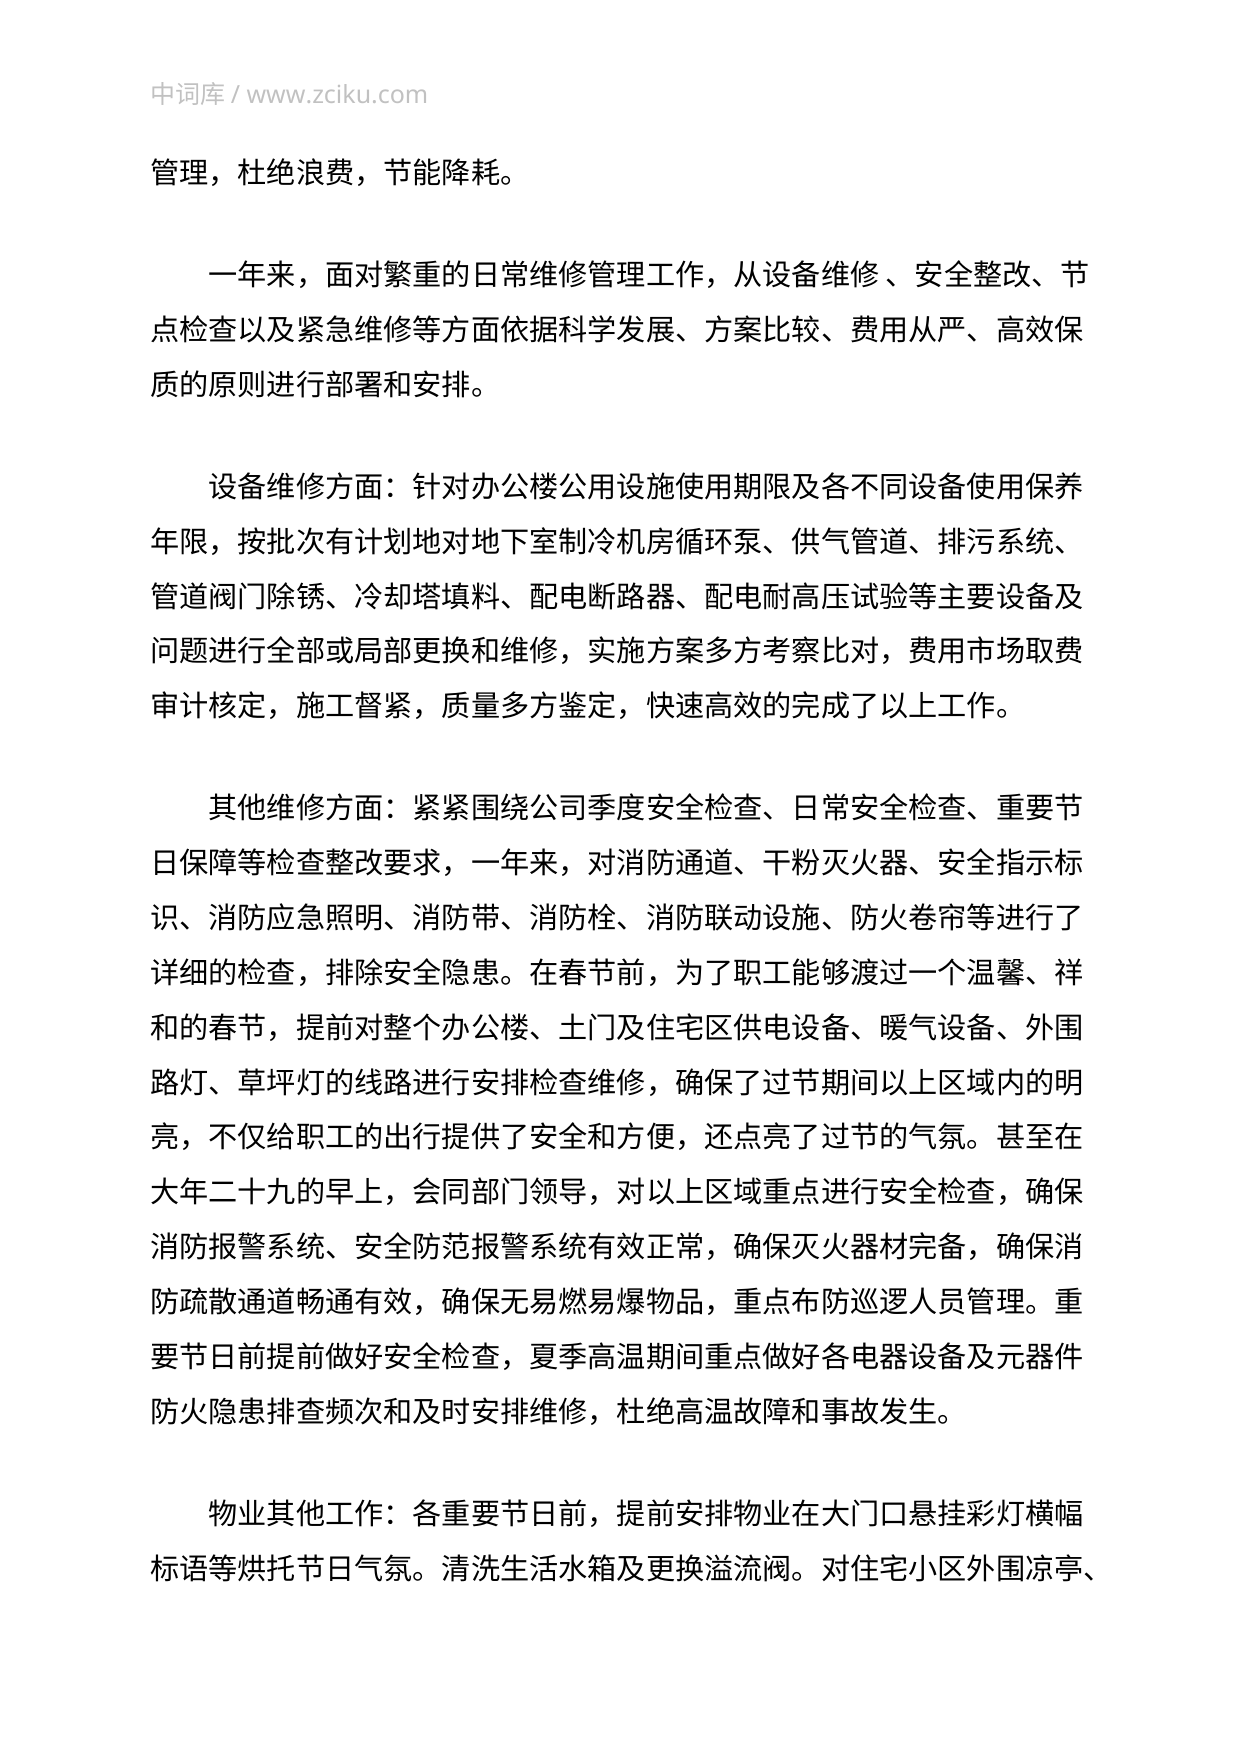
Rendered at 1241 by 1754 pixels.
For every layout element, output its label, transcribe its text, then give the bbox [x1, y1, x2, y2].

text 一年来，面对繁重的日常维修管理工作，从设备维修 、安全整改、节点检查以及紧急维修等方面依据科学发展、方案比较、费用从严、高效保质的原则进行部署和安排。 [150, 252, 1090, 404]
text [150, 1490, 1090, 1587]
text 设备维修方面：针对办公楼公用设施使用期限及各不同设备使用保养年限，按批次有计划地对地下室制冷机房循环泵、供气管道、排污系统、管道阀门除锈、冷却塔填料、配电断路器、配电耐高压试验等主要设备及问题进行全部或局部更换和维修，实施方案多方考察比对，费用市场取费审计核定，施工督紧，质量多方鉴定，快速高效的完成了以上工作。 [150, 463, 1090, 725]
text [150, 150, 1090, 192]
text 其他维修方面：紧紧围绕公司季度安全检查、日常安全检查、重要节日保障等检查整改要求，一年来，对消防通道、干粉灭火器、安全指示标识、消防应急照明、消防带、消防栓、消防联动设施、防火卷帘等进行了详细的检查，排除安全隐患。在春节前，为了职工能够渡过一个温馨、祥和的春节，提前对整个办公楼、土门及住宅区供电设备、暖气设备、外围路灯、草坪灯的线路进行安排检查维修，确保了过节期间以上区域内的明亮，不仅给职工的出行提供了安全和方便，还点亮了过节的气氛。甚至在大年二十九的早上，会同部门领导，对以上区域重点进行安全检查，确保消防报警系统、安全防范报警系统有效正常，确保灭火器材完备，确保消防疏散通道畅通有效，确保无易燃易爆物品，重点布防巡逻人员管理。重要节日前提前做好安全检查，夏季高温期间重点做好各电器设备及元器件防火隐患排查频次和及时安排维修，杜绝高温故障和事故发生。 [150, 785, 1090, 1431]
